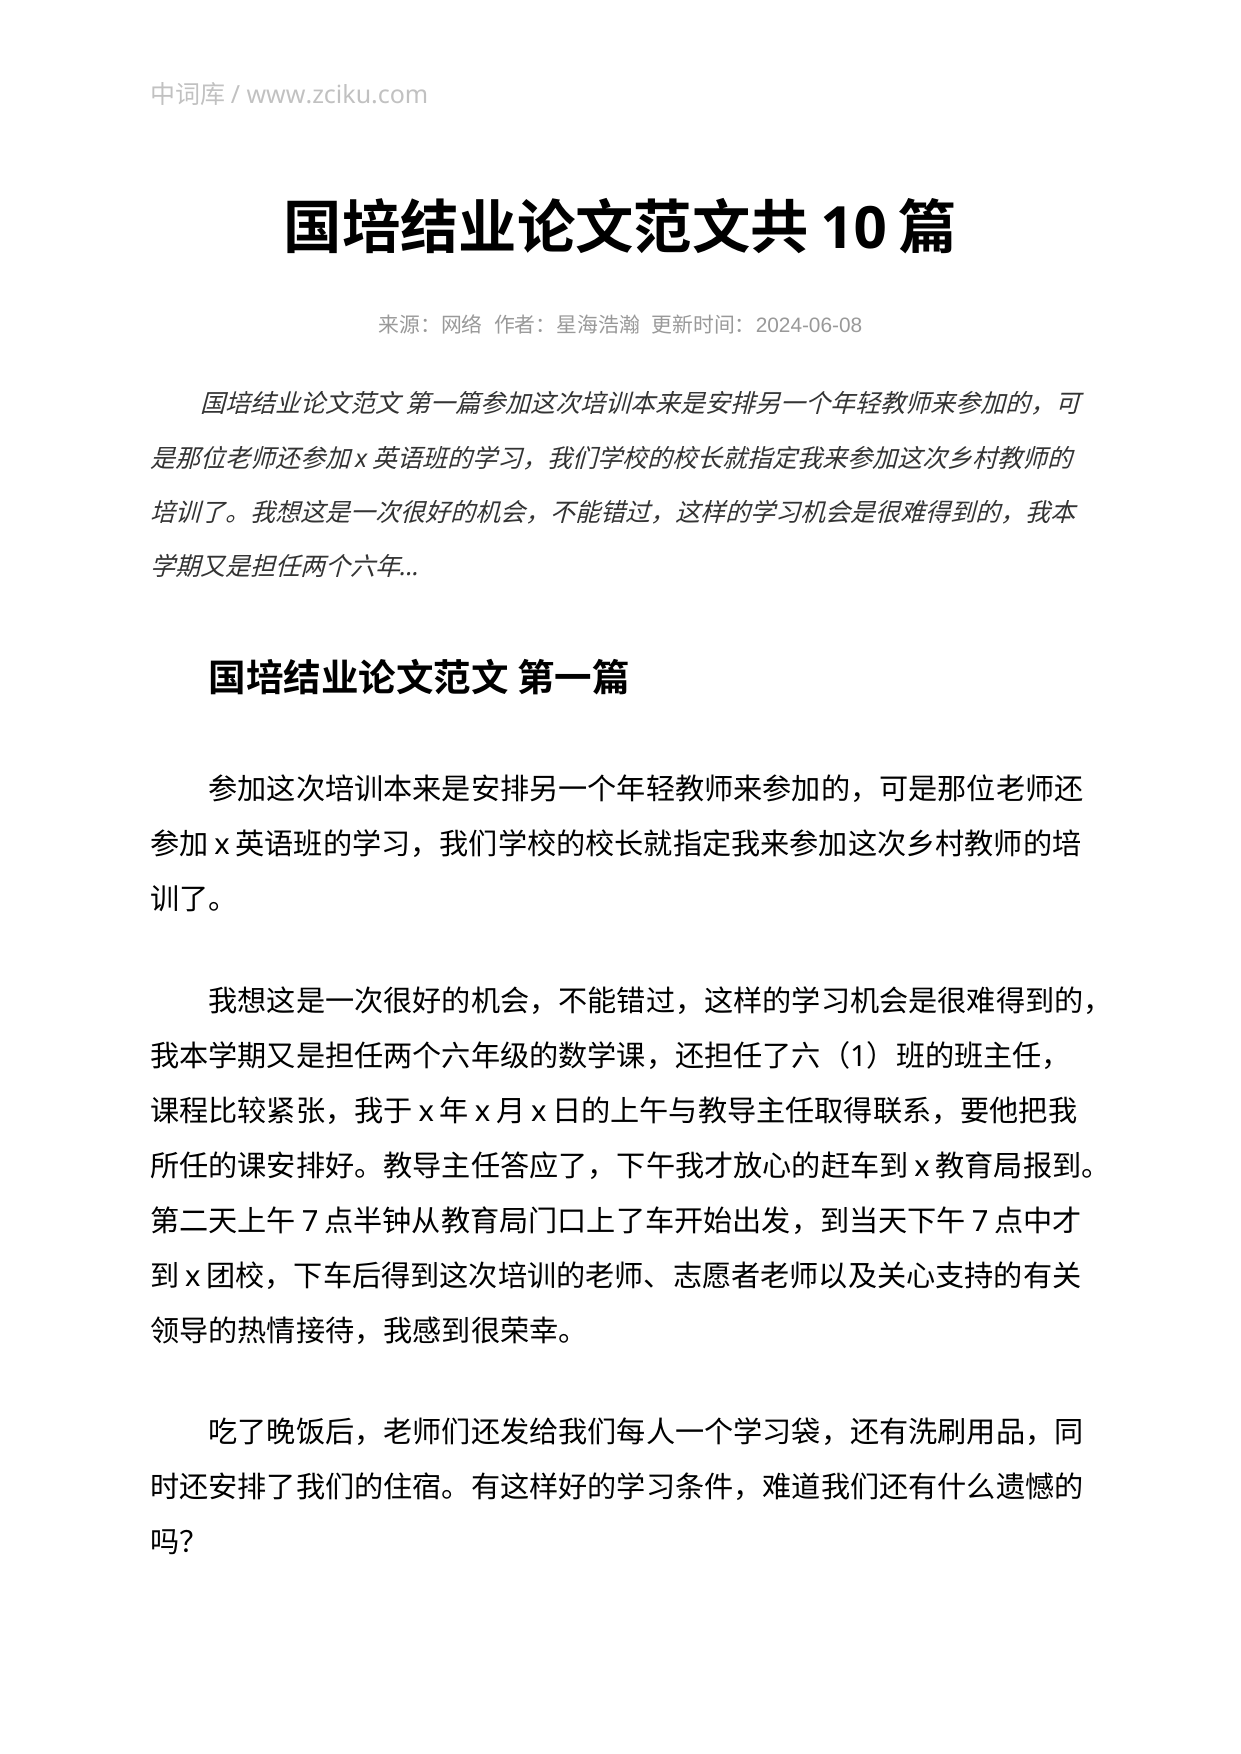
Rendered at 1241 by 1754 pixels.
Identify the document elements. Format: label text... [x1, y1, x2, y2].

text 我想这是一次很好的机会，不能错过，这样的学习机会是很难得到的，我本学期又是担任两个六年级的数学课，还担任了六（1）班的班主任，课程比较紧张，我于x年x月x日的上午与教导主任取得联系，要他把我所任的课安排好。教导主任答应了，下午我才放心的赶车到x教育局报到。第二天上午7点半钟从教育局门口上了车开始出发，到当天下午7点中才到x团校，下车后得到这次培训的老师、志愿者老师以及关心支持的有关领导的热情接待，我感到很荣幸。 [150, 977, 1090, 1349]
text 吃了晚饭后，老师们还发给我们每人一个学习袋，还有洗刷用品，同时还安排了我们的住宿。有这样好的学习条件，难道我们还有什么遗憾的吗？ [150, 1409, 1090, 1561]
text 来源：网络 作者：星海浩瀚 更新时间：2024-06-08 [150, 313, 1090, 337]
subtitle 国培结业论文范文共10篇 [150, 181, 1090, 266]
text 参加这次培训本来是安排另一个年轻教师来参加的，可是那位老师还参加x英语班的学习，我们学校的校长就指定我来参加这次乡村教师的培训了。 [150, 766, 1090, 918]
text 国培结业论文范文 第一篇参加这次培训本来是安排另一个年轻教师来参加的，可是那位老师还参加x英语班的学习，我们学校的校长就指定我来参加这次乡村教师的培训了。我想这是一次很好的机会，不能错过，这样的学习机会是很难得到的，我本学期又是担任两个六年... [150, 384, 1090, 583]
text 国培结业论文范文 第一篇 [150, 648, 1090, 702]
